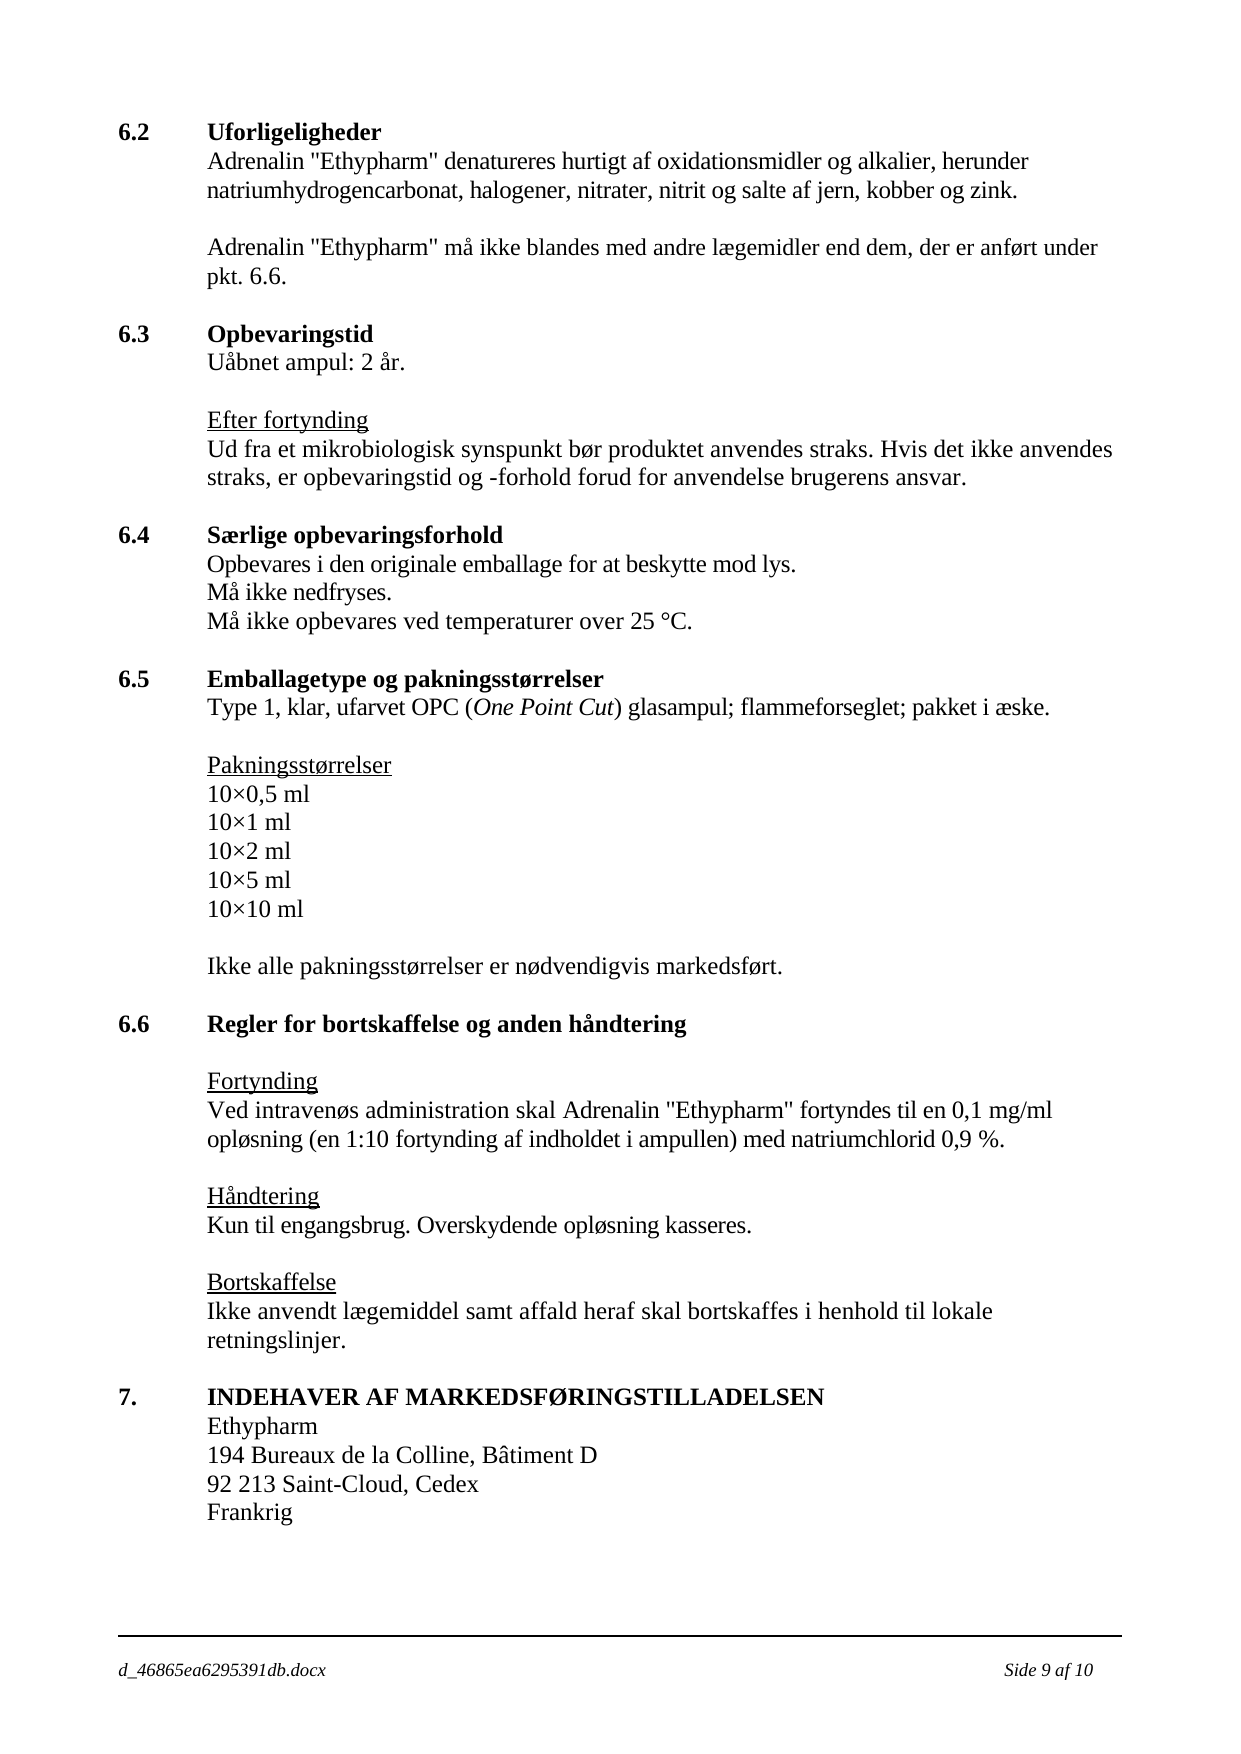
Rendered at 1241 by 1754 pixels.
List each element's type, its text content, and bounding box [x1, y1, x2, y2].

text Ud fra et mikrobiologisk synspunkt bør produktet anvendes straks. Hvis det ikke anvendes straks, er opbevaringstid og -forhold forud for anvendelse brugerens ansvar. [207, 434, 1122, 491]
text Ikke alle pakningsstørrelser er nødvendigvis markedsført. [207, 951, 1122, 980]
text 6.2 Uforligeligheder [118, 117, 1122, 146]
text Adrenalin "Ethypharm" må ikke blandes med andre lægemidler end dem, der er anført under pkt. 6.6. [207, 232, 1122, 290]
text Må ikke opbevares ved temperaturer over 25 °C. [207, 606, 1122, 635]
text 10×5 ml [207, 865, 1122, 894]
text Bortskaffelse [207, 1267, 1122, 1296]
text Pakningsstørrelser [207, 750, 1122, 779]
text Ethypharm [207, 1411, 1122, 1440]
text Fortynding [207, 1066, 1122, 1095]
text 6.4 Særlige opbevaringsforhold [118, 520, 1122, 549]
text Kun til engangsbrug. Overskydende opløsning kasseres. [207, 1210, 1122, 1239]
text Uåbnet ampul: 2 år. [207, 347, 1122, 376]
text 7. INDEHAVER AF MARKEDSFØRINGSTILLADELSEN [118, 1382, 1122, 1411]
text 194 Bureaux de la Colline, Bâtiment D [207, 1440, 1122, 1469]
text 10×0,5 ml [207, 779, 1122, 807]
text Opbevares i den originale emballage for at beskytte mod lys. [207, 549, 1122, 577]
text 6.3 Opbevaringstid [118, 319, 1122, 347]
text Type 1, klar, ufarvet OPC (One Point Cut) glasampul; flammeforseglet; pakket i æske. [207, 692, 1122, 721]
text 92 213 Saint-Cloud, Cedex [207, 1469, 1122, 1497]
text 6.6 Regler for bortskaffelse og anden håndtering [118, 1009, 1122, 1037]
text 10×1 ml [207, 807, 1122, 836]
text 10×2 ml [207, 836, 1122, 865]
text Ved intravenøs administration skal Adrenalin "Ethypharm" fortyndes til en 0,1 mg/ml opløsning (en 1:10 fortynding af indholdet i ampullen) med natriumchlorid 0,9 %. [207, 1095, 1122, 1152]
text Håndtering [207, 1181, 1122, 1210]
text Adrenalin "Ethypharm" denatureres hurtigt af oxidationsmidler og alkalier, herunder natriumhydrogencarbonat, halogener, nitrater, nitrit og salte af jern, kobber og zink. [207, 146, 1122, 204]
text Frankrig [207, 1497, 1122, 1526]
text Efter fortynding [207, 405, 1122, 434]
text 6.5 Emballagetype og pakningsstørrelser [118, 664, 1122, 692]
text 10×10 ml [207, 894, 1122, 922]
text Ikke anvendt lægemiddel samt affald heraf skal bortskaffes i henhold til lokale retningslinjer. [207, 1296, 1122, 1354]
text Må ikke nedfryses. [207, 577, 1122, 606]
